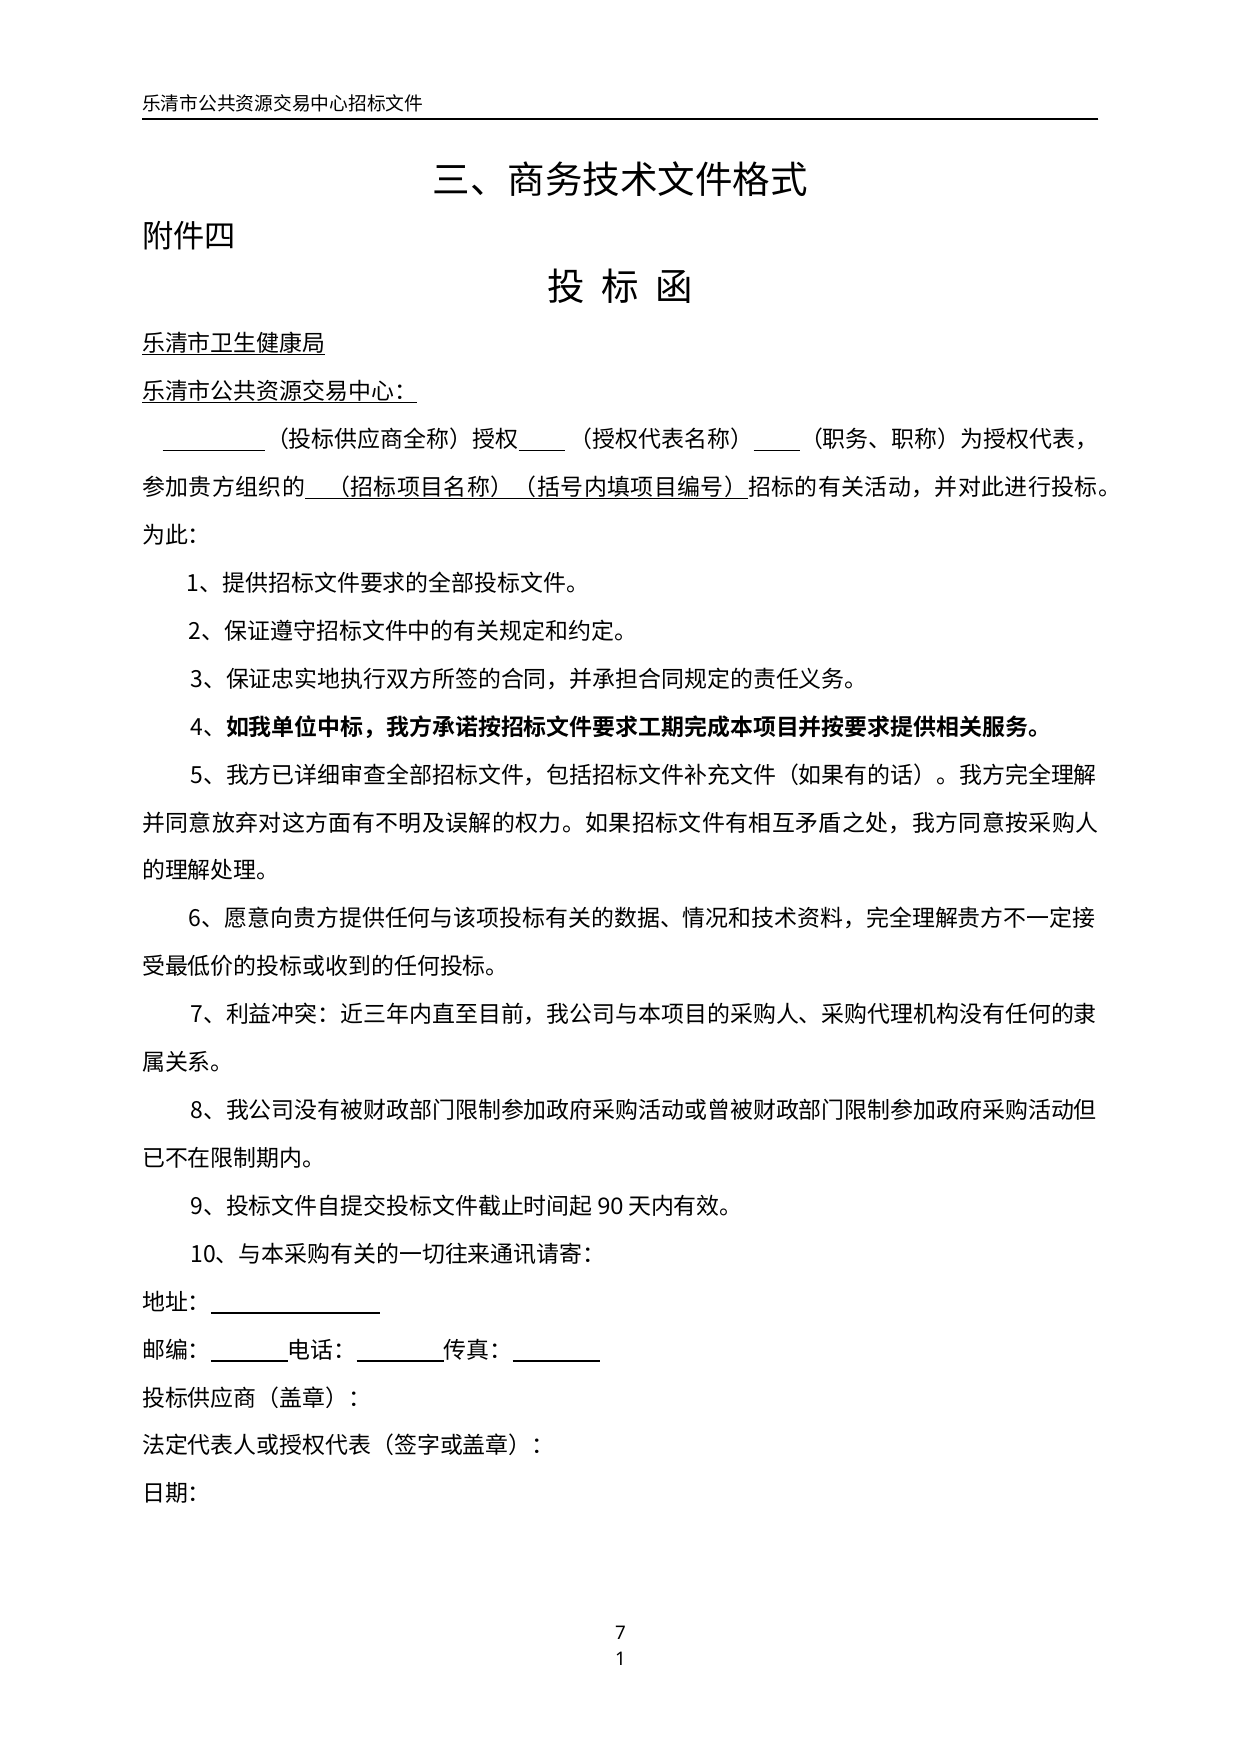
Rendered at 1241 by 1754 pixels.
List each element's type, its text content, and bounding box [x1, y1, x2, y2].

text 投标供应商（盖章）： [142, 1365, 1098, 1413]
text 3、保证忠实地执行双方所签的合同，并承担合同规定的责任义务。 [142, 646, 1098, 694]
text 投 标 函 [142, 256, 1098, 311]
text （投标供应商全称）授权 （授权代表名称） （职务、职称）为授权代表，参加贵方组织的 （招标项目名称）（括号内填项目编号）招标的有关活动，并对此进行投标。为此： [142, 406, 1098, 550]
text 8、我公司没有被财政部门限制参加政府采购活动或曾被财政部门限制参加政府采购活动但已不在限制期内。 [142, 1077, 1098, 1173]
text 三、商务技术文件格式 [142, 150, 1098, 204]
text 6、愿意向贵方提供任何与该项投标有关的数据、情况和技术资料，完全理解贵方不一定接受最低价的投标或收到的任何投标。 [142, 886, 1098, 981]
text 1、提供招标文件要求的全部投标文件。 [164, 550, 1098, 598]
text 10、与本采购有关的一切往来通讯请寄： [142, 1221, 1098, 1269]
text 7、利益冲突：近三年内直至目前，我公司与本项目的采购人、采购代理机构没有任何的隶属关系。 [142, 981, 1098, 1077]
text 日期： [142, 1461, 1098, 1508]
text 5、我方已详细审查全部招标文件，包括招标文件补充文件（如果有的话）。我方完全理解并同意放弃对这方面有不明及误解的权力。如果招标文件有相互矛盾之处，我方同意按采购人的理解处理。 [142, 742, 1098, 886]
text 2、保证遵守招标文件中的有关规定和约定。 [142, 598, 1098, 646]
text 4、如我单位中标，我方承诺按招标文件要求工期完成本项目并按要求提供相关服务。 [142, 694, 1098, 742]
text 乐清市卫生健康局 [142, 311, 1098, 358]
text 附件四 [142, 204, 1098, 256]
text 邮编： 电话： 传真： [142, 1317, 1098, 1365]
text 乐清市公共资源交易中心： [142, 358, 1098, 406]
text 地址： [142, 1269, 1098, 1317]
text 法定代表人或授权代表（签字或盖章）： [142, 1413, 1098, 1461]
text 9、投标文件自提交投标文件截止时间起90天内有效。 [142, 1173, 1098, 1221]
